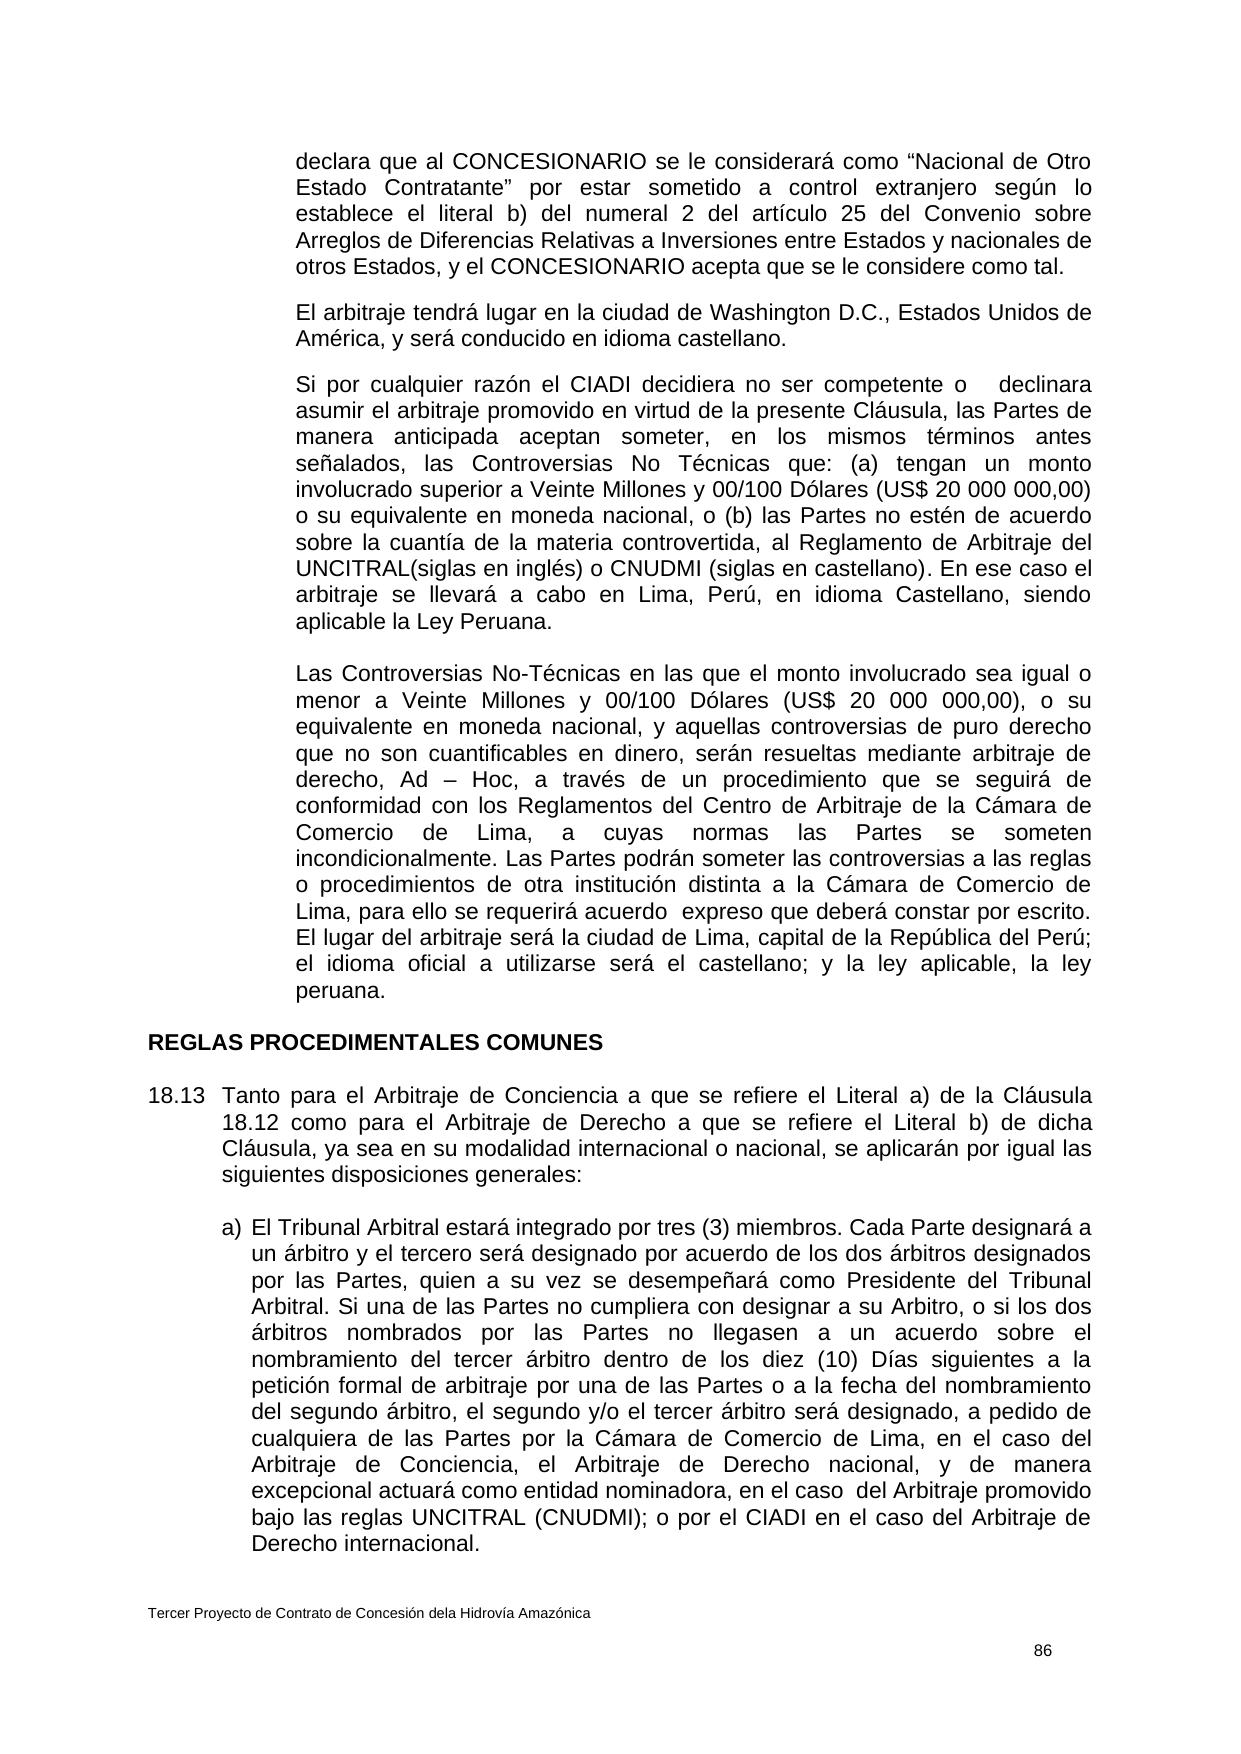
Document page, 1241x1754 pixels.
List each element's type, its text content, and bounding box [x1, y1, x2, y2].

list El Tribunal Arbitral estará integrado por tres (3) miembros. Cada Parte designará a un árbitro y el tercero será designado por acuerdo de los dos árbitros designados por las Partes, quien a su vez se desempeñará como Presidente del Tribunal Arbitral. Si una de las Partes no cumpliera con designar a su Arbitro, o si los dos árbitros nombrados por las Partes no llegasen a un acuerdo sobre el nombramiento del tercer árbitro dentro de los diez (10) Días siguientes a la petición formal de arbitraje por una de las Partes o a la fecha del nombramiento del segundo árbitro, el segundo y/o el tercer árbitro será designado, a pedido de cualquiera de las Partes por la Cámara de Comercio de Lima, en el caso del Arbitraje de Conciencia, el Arbitraje de Derecho nacional, y de manera excepcional actuará como entidad nominadora, en el caso del Arbitraje promovido bajo las reglas UNCITRAL (CNUDMI); o por el CIADI en el caso del Arbitraje de Derecho internacional. [221, 1214, 1092, 1556]
subtitle REGLAS PROCEDIMENTALES COMUNES [148, 1029, 1092, 1056]
list Tanto para el Arbitraje de Conciencia a que se refiere el Literal a) de la Cláusula 18.12 como para el Arbitraje de Derecho a que se refiere el Literal b) de dicha Cláusula, ya sea en su modalidad internacional o nacional, se aplicarán por igual las siguientes disposiciones generales: [148, 1082, 1092, 1187]
text El arbitraje tendrá lugar en la ciudad de Washington D.C., Estados Unidos de América, y será conducido en idioma castellano. [295, 299, 1092, 351]
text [295, 148, 1092, 279]
text Si por cualquier razón el CIADI decidiera no ser competente o declinara asumir el arbitraje promovido en virtud de la presente Cláusula, las Partes de manera anticipada aceptan someter, en los mismos términos antes señalados, las Controversias No Técnicas que: (a) tengan un monto involucrado superior a Veinte Millones y 00/100 Dólares (US$ 20 000 000,00) o su equivalente en moneda nacional, o (b) las Partes no estén de acuerdo sobre la cuantía de la materia controvertida, al Reglamento de Arbitraje del UNCITRAL(siglas en inglés) o CNUDMI (siglas en castellano). En ese caso el arbitraje se llevará a cabo en Lima, Perú, en idioma Castellano, siendo aplicable la Ley Peruana. [295, 371, 1092, 634]
text Las Controversias No-Técnicas en las que el monto involucrado sea igual o menor a Veinte Millones y 00/100 Dólares (US$ 20 000 000,00), o su equivalente en moneda nacional, y aquellas controversias de puro derecho que no son cuantificables en dinero, serán resueltas mediante arbitraje de derecho, Ad – Hoc, a través de un procedimiento que se seguirá de conformidad con los Reglamentos del Centro de Arbitraje de la Cámara de Comercio de Lima, a cuyas normas las Partes se someten incondicionalmente. Las Partes podrán someter las controversias a las reglas o procedimientos de otra institución distinta a la Cámara de Comercio de Lima, para ello se requerirá acuerdo expreso que deberá constar por escrito. El lugar del arbitraje será la ciudad de Lima, capital de la República del Perú; el idioma oficial a utilizarse será el castellano; y la ley aplicable, la ley peruana. [295, 660, 1092, 1003]
